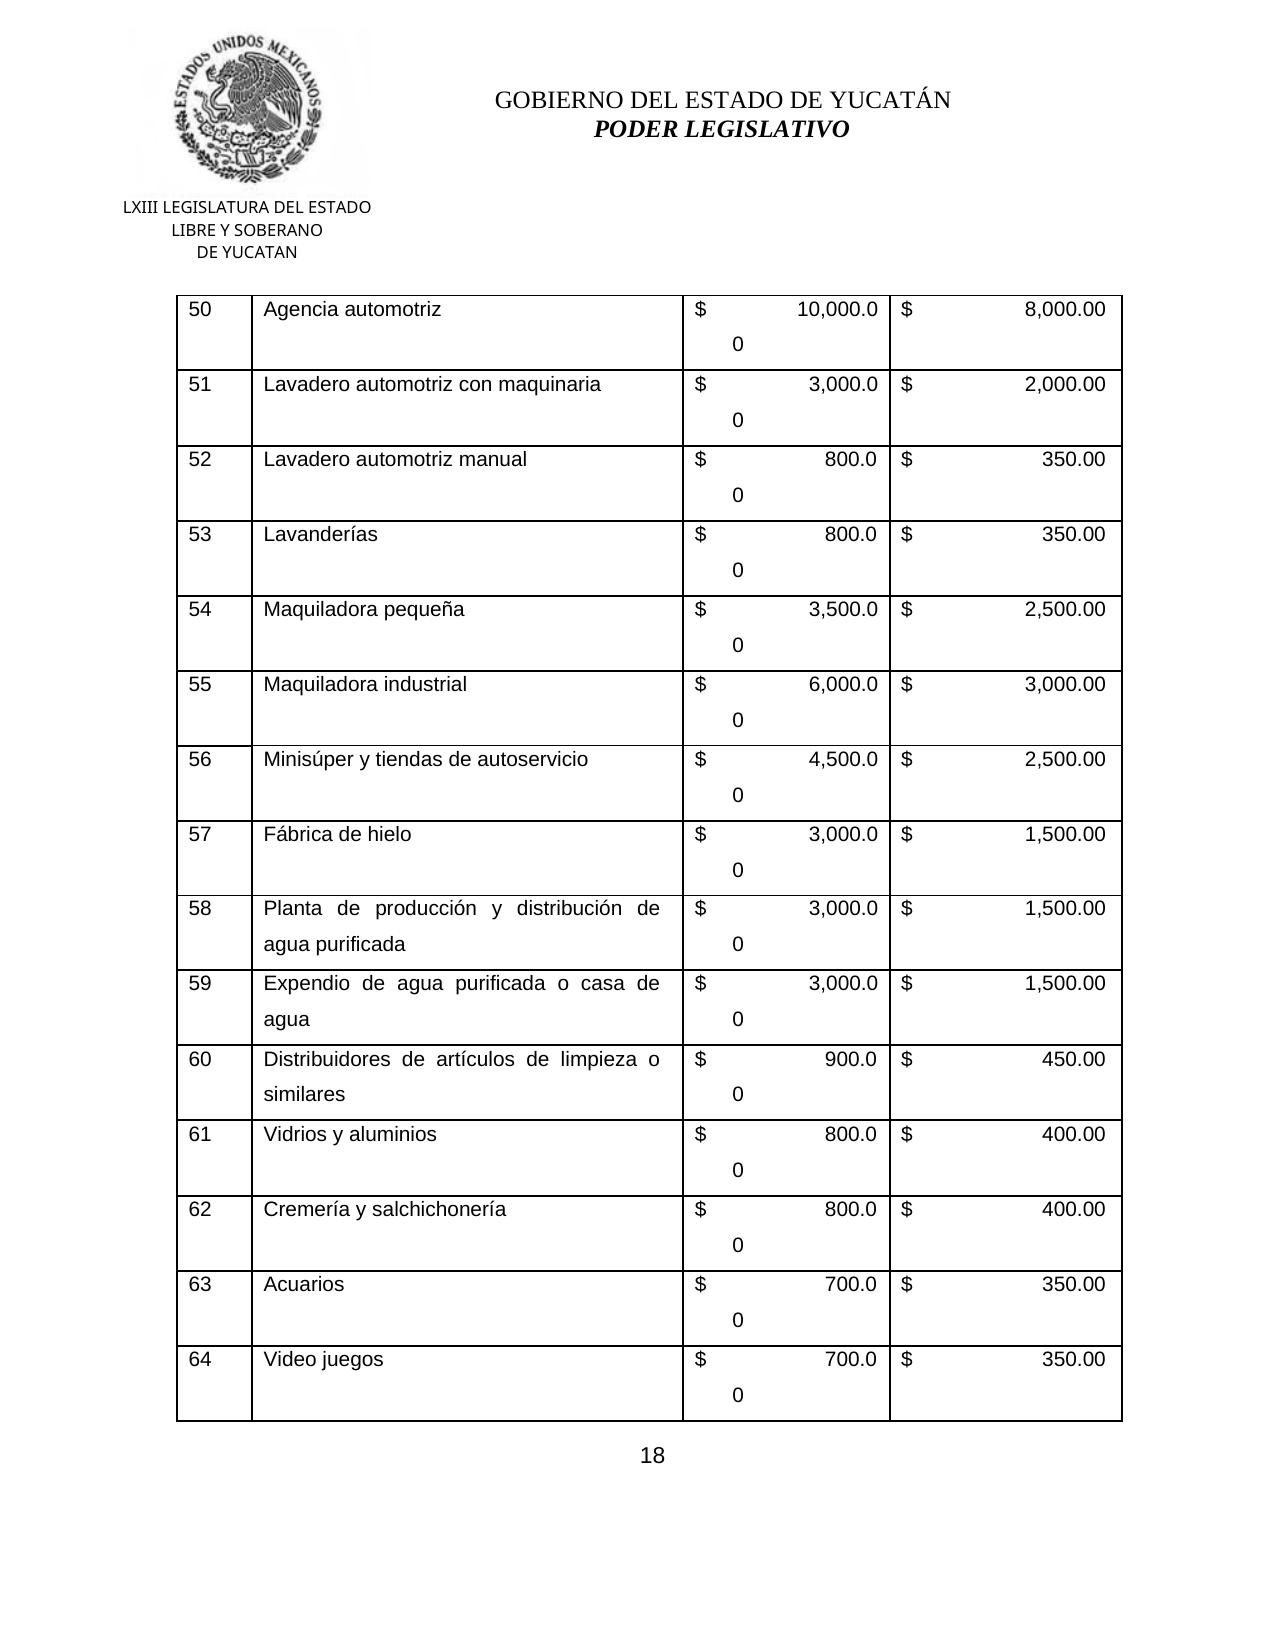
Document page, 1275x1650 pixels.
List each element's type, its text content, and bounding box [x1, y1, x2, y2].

table_cell $ [891, 971, 927, 1044]
table_cell 3,000.00 [721, 971, 889, 1044]
table_cell 4,500.00 [721, 746, 889, 820]
table_cell 10,000.00 [721, 296, 889, 369]
table_cell 400.00 [927, 1197, 1121, 1269]
table_cell $ [891, 1046, 927, 1119]
table_cell 800.00 [721, 447, 889, 519]
table_cell 3,000.00 [721, 371, 889, 444]
table_cell Lavanderías [253, 522, 682, 595]
table_cell 350.00 [927, 522, 1121, 595]
picture [127, 27, 372, 198]
table_cell 52 [178, 447, 251, 519]
table_cell 450.00 [927, 1046, 1121, 1119]
table_cell 350.00 [927, 447, 1121, 519]
table_cell $ [891, 1347, 927, 1420]
table_cell 800.00 [721, 522, 889, 595]
table_cell 64 [178, 1347, 251, 1420]
table_cell 350.00 [927, 1347, 1121, 1420]
table_cell 1,500.00 [927, 822, 1121, 895]
table_cell 3,000.00 [721, 896, 889, 969]
table_cell 800.00 [721, 1121, 889, 1194]
table_cell $ [891, 896, 927, 969]
table_cell $ [684, 597, 721, 670]
table_cell Maquiladora industrial [253, 672, 682, 745]
table_cell 54 [178, 597, 251, 670]
table_cell Cremería y salchichonería [253, 1197, 682, 1269]
table_cell 57 [178, 822, 251, 895]
table_cell $ [891, 296, 927, 369]
table_cell $ [684, 746, 721, 820]
table_cell Lavadero automotriz con maquinaria [253, 371, 682, 444]
table_cell 700.00 [721, 1272, 889, 1345]
table_cell 63 [178, 1272, 251, 1345]
table_cell $ [891, 672, 927, 745]
table_cell $ [891, 371, 927, 444]
table_cell 1,500.00 [927, 896, 1121, 969]
table_cell $ [891, 1272, 927, 1345]
table_cell Planta de producción y distribución de agua purificada [253, 896, 682, 969]
table_cell $ [684, 371, 721, 444]
table_cell Vidrios y aluminios [253, 1121, 682, 1194]
table_cell 8,000.00 [927, 296, 1121, 369]
table_cell 59 [178, 971, 251, 1044]
table_cell $ [684, 522, 721, 595]
table_cell Maquiladora pequeña [253, 597, 682, 670]
table_cell Agencia automotriz [253, 296, 682, 369]
table_cell 3,000.00 [927, 672, 1121, 745]
table_cell 53 [178, 522, 251, 595]
table_cell 60 [178, 1046, 251, 1119]
table_cell $ [684, 1121, 721, 1194]
table_cell $ [891, 822, 927, 895]
table_cell 800.00 [721, 1197, 889, 1269]
table_cell 6,000.00 [721, 672, 889, 745]
table_cell 2,000.00 [927, 371, 1121, 444]
table_cell 51 [178, 371, 251, 444]
table_cell $ [684, 672, 721, 745]
table_cell 58 [178, 896, 251, 969]
table_cell Video juegos [253, 1347, 682, 1420]
table_cell $ [891, 746, 927, 820]
table_cell Acuarios [253, 1272, 682, 1345]
table_cell $ [891, 447, 927, 519]
table_cell 62 [178, 1197, 251, 1269]
table_cell Distribuidores de artículos de limpieza o similares [253, 1046, 682, 1119]
table_cell $ [891, 522, 927, 595]
table_cell $ [684, 1046, 721, 1119]
table_cell 3,500.00 [721, 597, 889, 670]
table_cell Minisúper y tiendas de autoservicio [253, 746, 682, 820]
table_cell 1,500.00 [927, 971, 1121, 1044]
table_cell $ [684, 971, 721, 1044]
table_cell Expendio de agua purificada o casa de agua [253, 971, 682, 1044]
table_cell 50 [178, 296, 251, 369]
table_cell 350.00 [927, 1272, 1121, 1345]
table_cell 2,500.00 [927, 746, 1121, 820]
table_cell $ [684, 447, 721, 519]
table_cell $ [891, 597, 927, 670]
table_cell $ [684, 822, 721, 895]
table_cell Fábrica de hielo [253, 822, 682, 895]
table_cell $ [684, 1347, 721, 1420]
table_cell $ [684, 1197, 721, 1269]
table_cell 2,500.00 [927, 597, 1121, 670]
table_cell $ [684, 1272, 721, 1345]
table_cell 56 [178, 747, 251, 820]
table_cell 400.00 [927, 1121, 1121, 1194]
table_cell Lavadero automotriz manual [253, 447, 682, 519]
table_cell 55 [178, 672, 251, 745]
table_cell 900.00 [721, 1046, 889, 1119]
table_cell 61 [178, 1121, 251, 1194]
table_cell $ [684, 296, 721, 369]
table_cell $ [891, 1197, 927, 1269]
table_cell $ [891, 1121, 927, 1194]
table_cell 3,000.00 [721, 822, 889, 895]
table_cell $ [684, 896, 721, 969]
table_cell 700.00 [721, 1347, 889, 1420]
